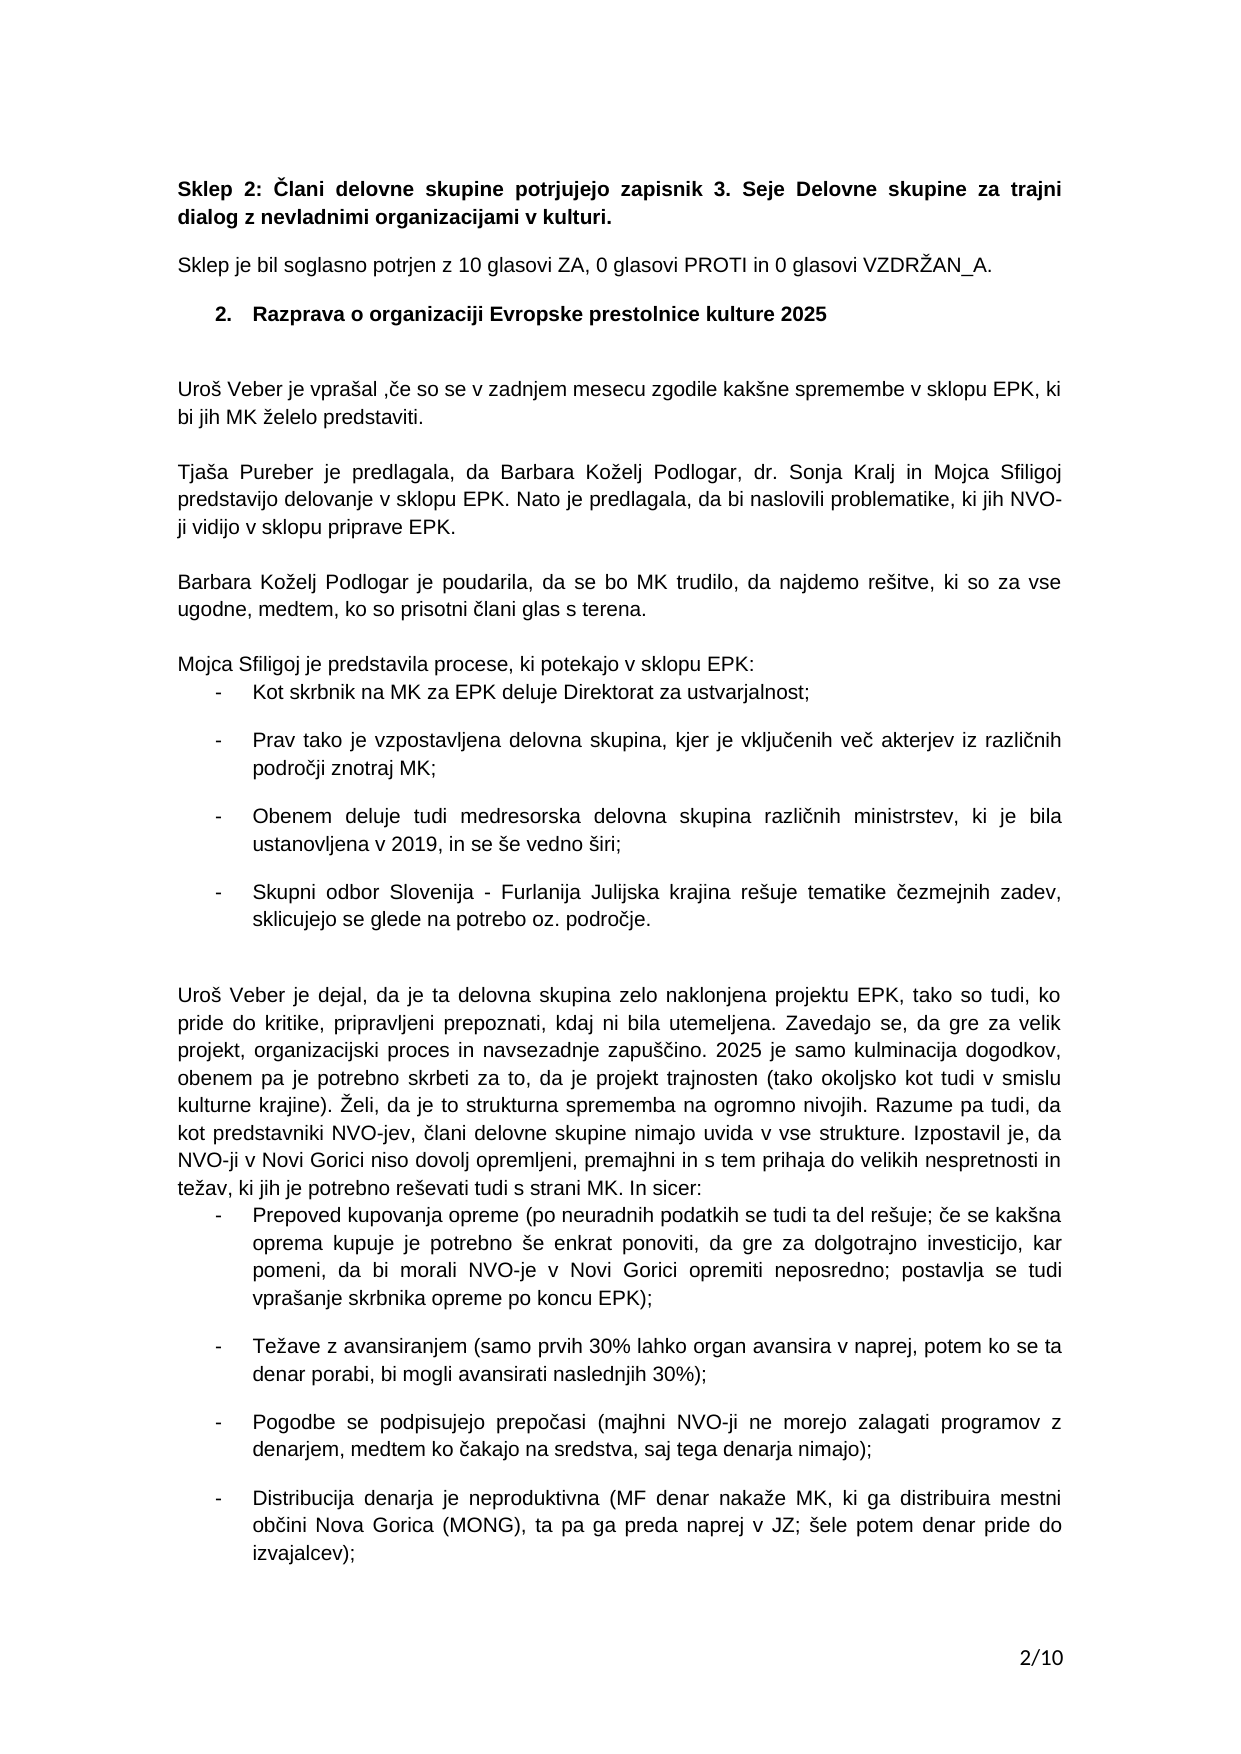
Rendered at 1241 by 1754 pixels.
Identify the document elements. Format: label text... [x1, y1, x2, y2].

text Uroš Veber je dejal, da je ta delovna skupina zelo naklonjena projektu EPK, tako so tudi, ko pride do kritike, pripravljeni prepoznati, kdaj ni bila utemeljena. Zavedajo se, da gre za velik projekt, organizacijski proces in navsezadnje zapuščino. 2025 je samo kulminacija dogodkov, obenem pa je potrebno skrbeti za to, da je projekt trajnosten (tako okoljsko kot tudi v smislu kulturne krajine). Želi, da je to strukturna sprememba na ogromno nivojih. Razume pa tudi, da kot predstavniki NVO-jev, člani delovne skupine nimajo uvida v vse strukture. Izpostavil je, da NVO-ji v Novi Gorici niso dovolj opremljeni, premajhni in s tem prihaja do velikih nespretnosti in težav, ki jih je potrebno reševati tudi s strani MK. In sicer: [177, 983, 1063, 1199]
list Razprava o organizaciji Evropske prestolnice kulture 2025 [215, 301, 1063, 325]
text Tjaša Pureber je predlagala, da Barbara Koželj Podlogar, dr. Sonja Kralj in Mojca Sfiligoj predstavijo delovanje v sklopu EPK. Nato je predlagala, da bi naslovili problematike, ki jih NVO-ji vidijo v sklopu priprave EPK. [177, 460, 1063, 539]
text Uroš Veber je vprašal ,če so se v zadnjem mesecu zgodile kakšne spremembe v sklopu EPK, ki bi jih MK želelo predstaviti. [177, 377, 1063, 429]
list Kot skrbnik na MK za EPK deluje Direktorat za ustvarjalnost; [215, 680, 1063, 704]
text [177, 253, 1063, 277]
text Mojca Sfiligoj je predstavila procese, ki potekajo v sklopu EPK: [177, 652, 1063, 676]
text Sklep 2: Člani delovne skupine potrjujejo zapisnik 3. Seje Delovne skupine za trajni dialog z nevladnimi organizacijami v kulturi. [177, 177, 1063, 229]
list Prav tako je vzpostavljena delovna skupina, kjer je vključenih več akterjev iz različnih področji znotraj MK; [215, 728, 1063, 779]
list Pogodbe se podpisujejo prepočasi (majhni NVO-ji ne morejo zalagati programov z denarjem, medtem ko čakajo na sredstva, saj tega denarja nimajo); [215, 1410, 1063, 1461]
list Skupni odbor Slovenija - Furlanija Julijska krajina rešuje tematike čezmejnih zadev, sklicujejo se glede na potrebo oz. področje. [215, 880, 1063, 931]
list Prepoved kupovanja opreme (po neuradnih podatkih se tudi ta del rešuje; če se kakšna oprema kupuje je potrebno še enkrat ponoviti, da gre za dolgotrajno investicijo, kar pomeni, da bi morali NVO-je v Novi Gorici opremiti neposredno; postavlja se tudi vprašanje skrbnika opreme po koncu EPK); [215, 1203, 1063, 1309]
list Obenem deluje tudi medresorska delovna skupina različnih ministrstev, ki je bila ustanovljena v 2019, in se še vedno širi; [215, 804, 1063, 855]
text Barbara Koželj Podlogar je poudarila, da se bo MK trudilo, da najdemo rešitve, ki so za vse ugodne, medtem, ko so prisotni člani glas s terena. [177, 570, 1063, 621]
list Težave z avansiranjem (samo prvih 30% lahko organ avansira v naprej, potem ko se ta denar porabi, bi mogli avansirati naslednjih 30%); [215, 1334, 1063, 1385]
list Distribucija denarja je neproduktivna (MF denar nakaže MK, ki ga distribuira mestni občini Nova Gorica (MONG), ta pa ga preda naprej v JZ; šele potem denar pride do izvajalcev); [215, 1486, 1063, 1564]
